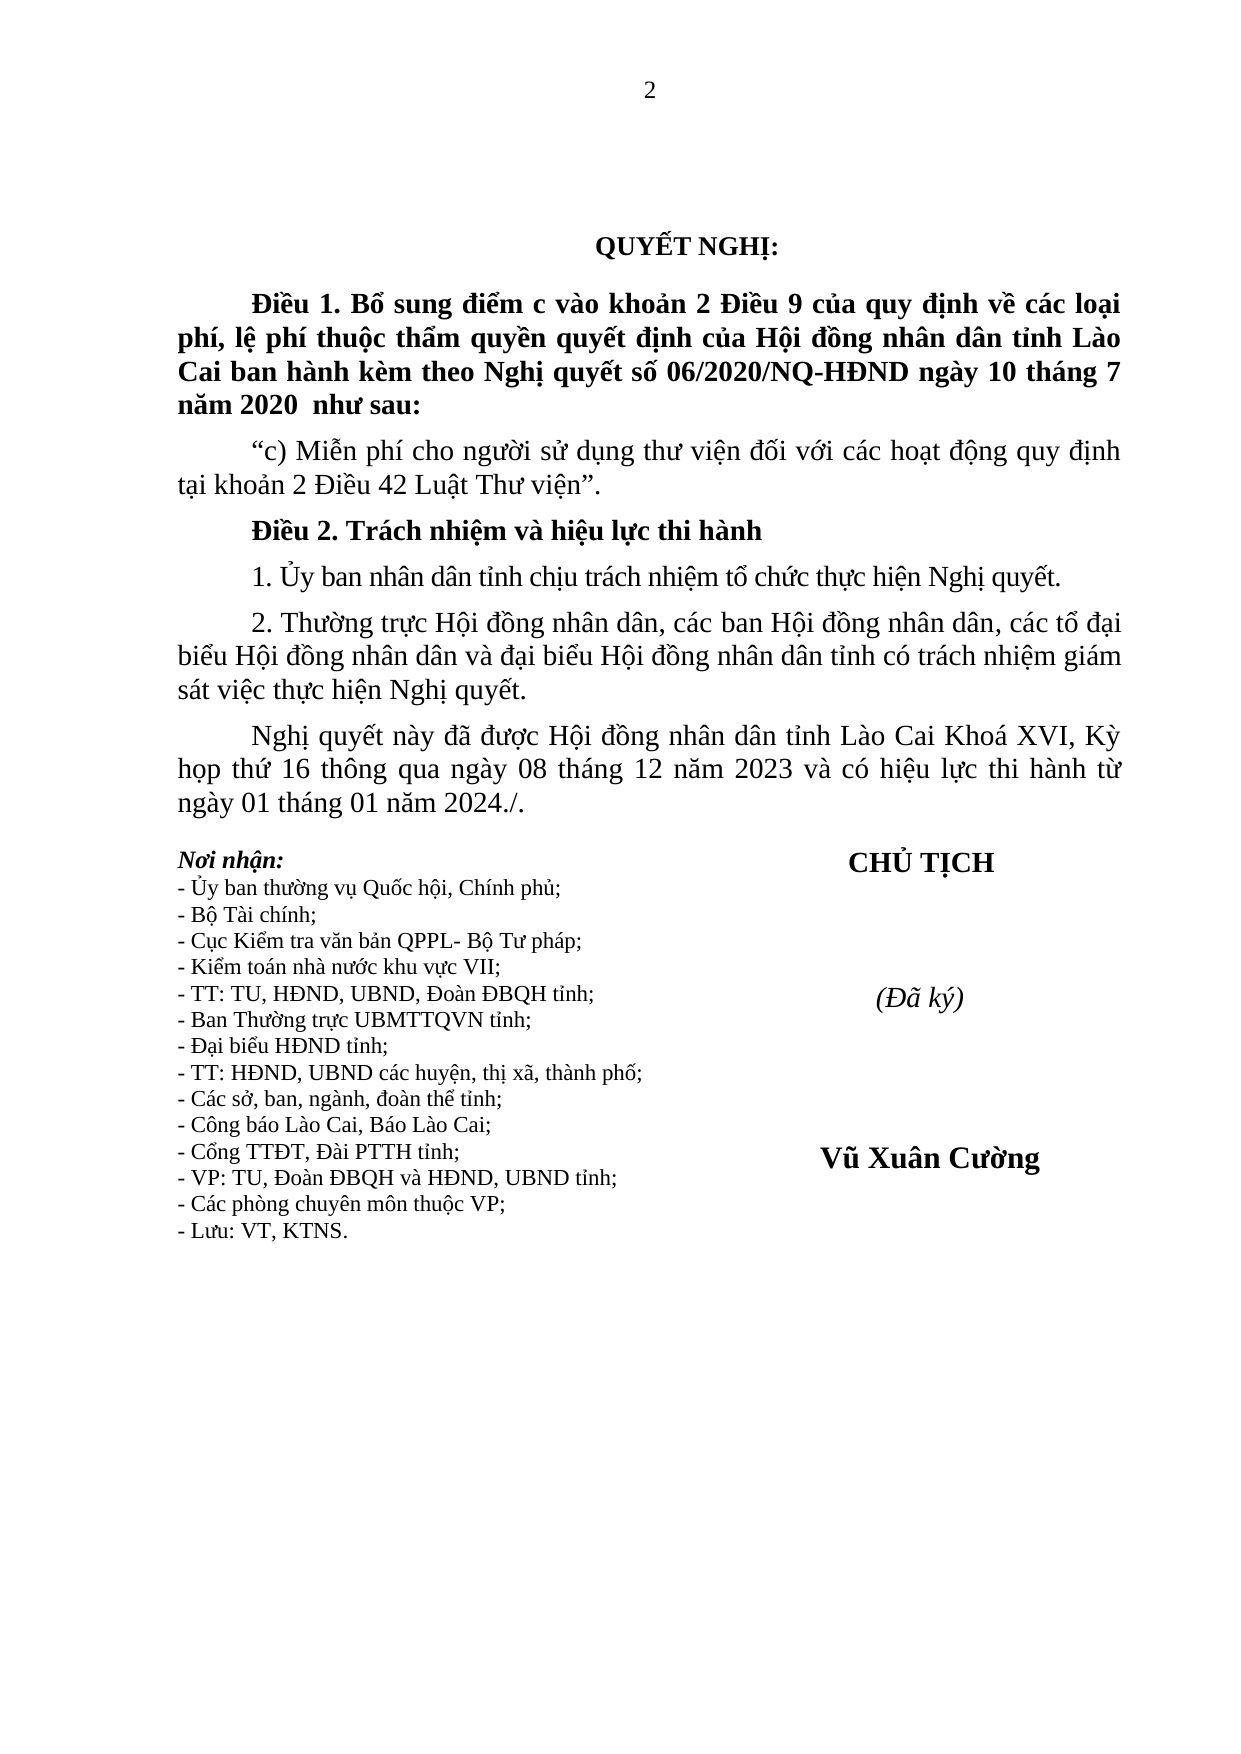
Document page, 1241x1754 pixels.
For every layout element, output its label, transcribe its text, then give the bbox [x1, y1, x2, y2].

text 1. Ủy ban nhân dân tỉnh chịu trách nhiệm tổ chức thực hiện Nghị quyết. [177, 559, 1122, 592]
text Điều 2. Trách nhiệm và hiệu lực thi hành [177, 513, 1122, 546]
text “c) Miễn phí cho người sử dụng thư viện đối với các hoạt động quy định tại khoản 2 Điều 42 Luật Thư viện”. [177, 433, 1122, 500]
text Nghị quyết này đã được Hội đồng nhân dân tỉnh Lào Cai Khoá XVI, Kỳ họp thứ 16 thông qua ngày 08 tháng 12 năm 2023 và có hiệu lực thi hành từ ngày 01 tháng 01 năm 2024./. [177, 718, 1122, 819]
text Điều 1. Bổ sung điểm c vào khoản 2 Điều 9 của quy định về các loại phí, lệ phí thuộc thẩm quyền quyết định của Hội đồng nhân dân tỉnh Lào Cai ban hành kèm theo Nghị quyết số 06/2020/NQ-HĐND ngày 10 tháng 7 năm 2020 như sau: [177, 287, 1122, 421]
table_header CHỦ TỊCH (Đã ký) Vũ Xuân Cường [738, 846, 1104, 1293]
text QUYẾT NGHỊ: [177, 230, 1122, 262]
table_header Nơi nhận: - Ủy ban thường vụ Quốc hội, Chính phủ; - Bộ Tài chính; - Cục Kiểm tra văn bản QPPL- Bộ Tư pháp; - Kiểm toán nhà nước khu vực VII; - TT: TU, HĐND, UBND, Đoàn ĐBQH tỉnh; - Ban Thường trực UBMTTQVN tỉnh; - Đại biểu HĐND tỉnh; - TT: HĐND, UBND các huyện, thị xã, thành phố; - Các sở, ban, ngành, đoàn thể tỉnh; - Công báo Lào Cai, Báo Lào Cai; - Cổng TTĐT, Đài PTTH tỉnh; - VP: TU, Đoàn ĐBQH và HĐND, UBND tỉnh; - Các phòng chuyên môn thuộc VP; - Lưu: VT, KTNS. [166, 846, 738, 1293]
text 2. Thường trực Hội đồng nhân dân, các ban Hội đồng nhân dân, các tổ đại biểu Hội đồng nhân dân và đại biểu Hội đồng nhân dân tỉnh có trách nhiệm giám sát việc thực hiện Nghị quyết. [177, 605, 1122, 706]
